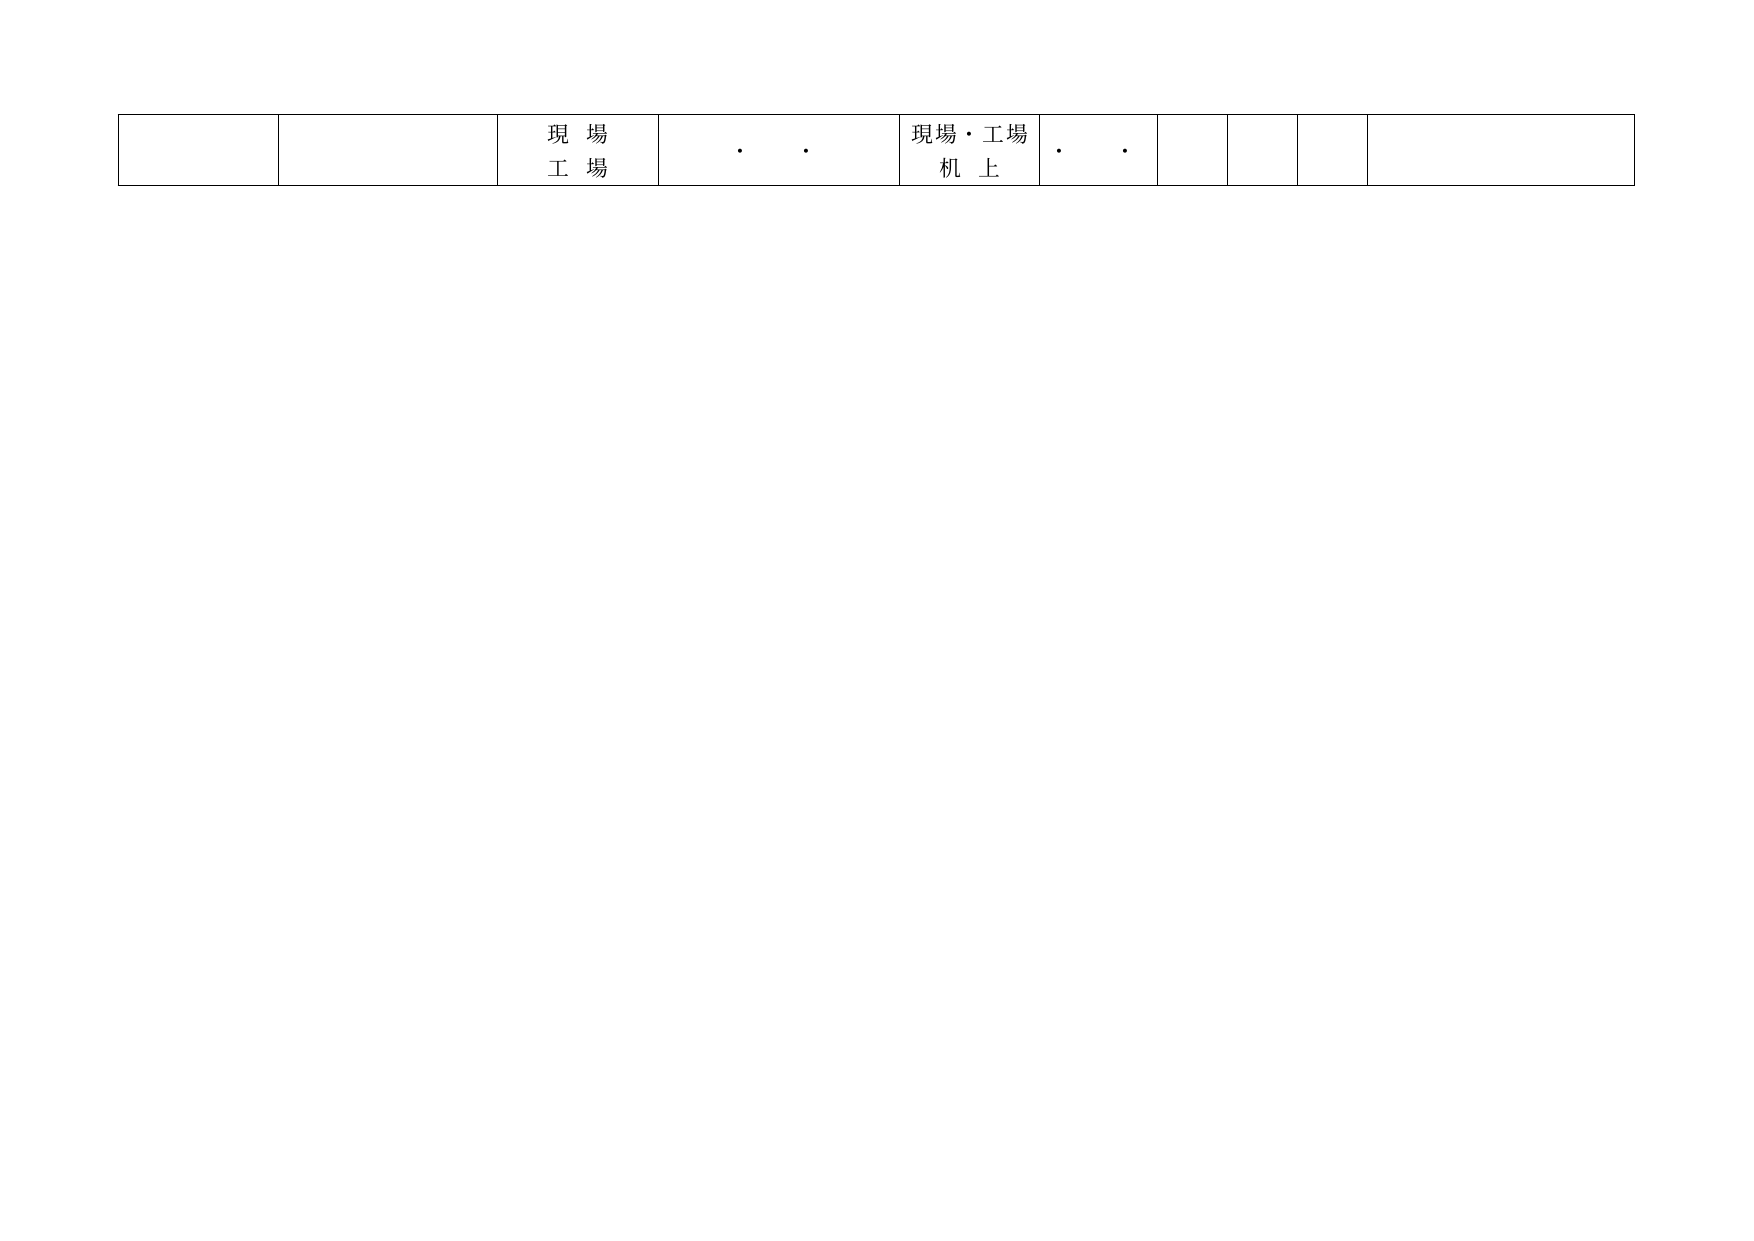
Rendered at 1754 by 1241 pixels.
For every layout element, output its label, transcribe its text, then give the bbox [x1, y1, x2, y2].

table_cell 現場・工場 机上 [900, 115, 1039, 185]
table_cell [1298, 115, 1367, 185]
table_cell ・ ・ [1040, 115, 1157, 185]
table_cell [279, 115, 497, 185]
table_cell [119, 115, 278, 185]
table_cell [1228, 115, 1297, 185]
table_cell [1368, 115, 1634, 185]
table_cell 現場 工場 [498, 115, 658, 185]
table_cell ・ ・ [659, 115, 899, 185]
table_cell [1158, 115, 1227, 185]
